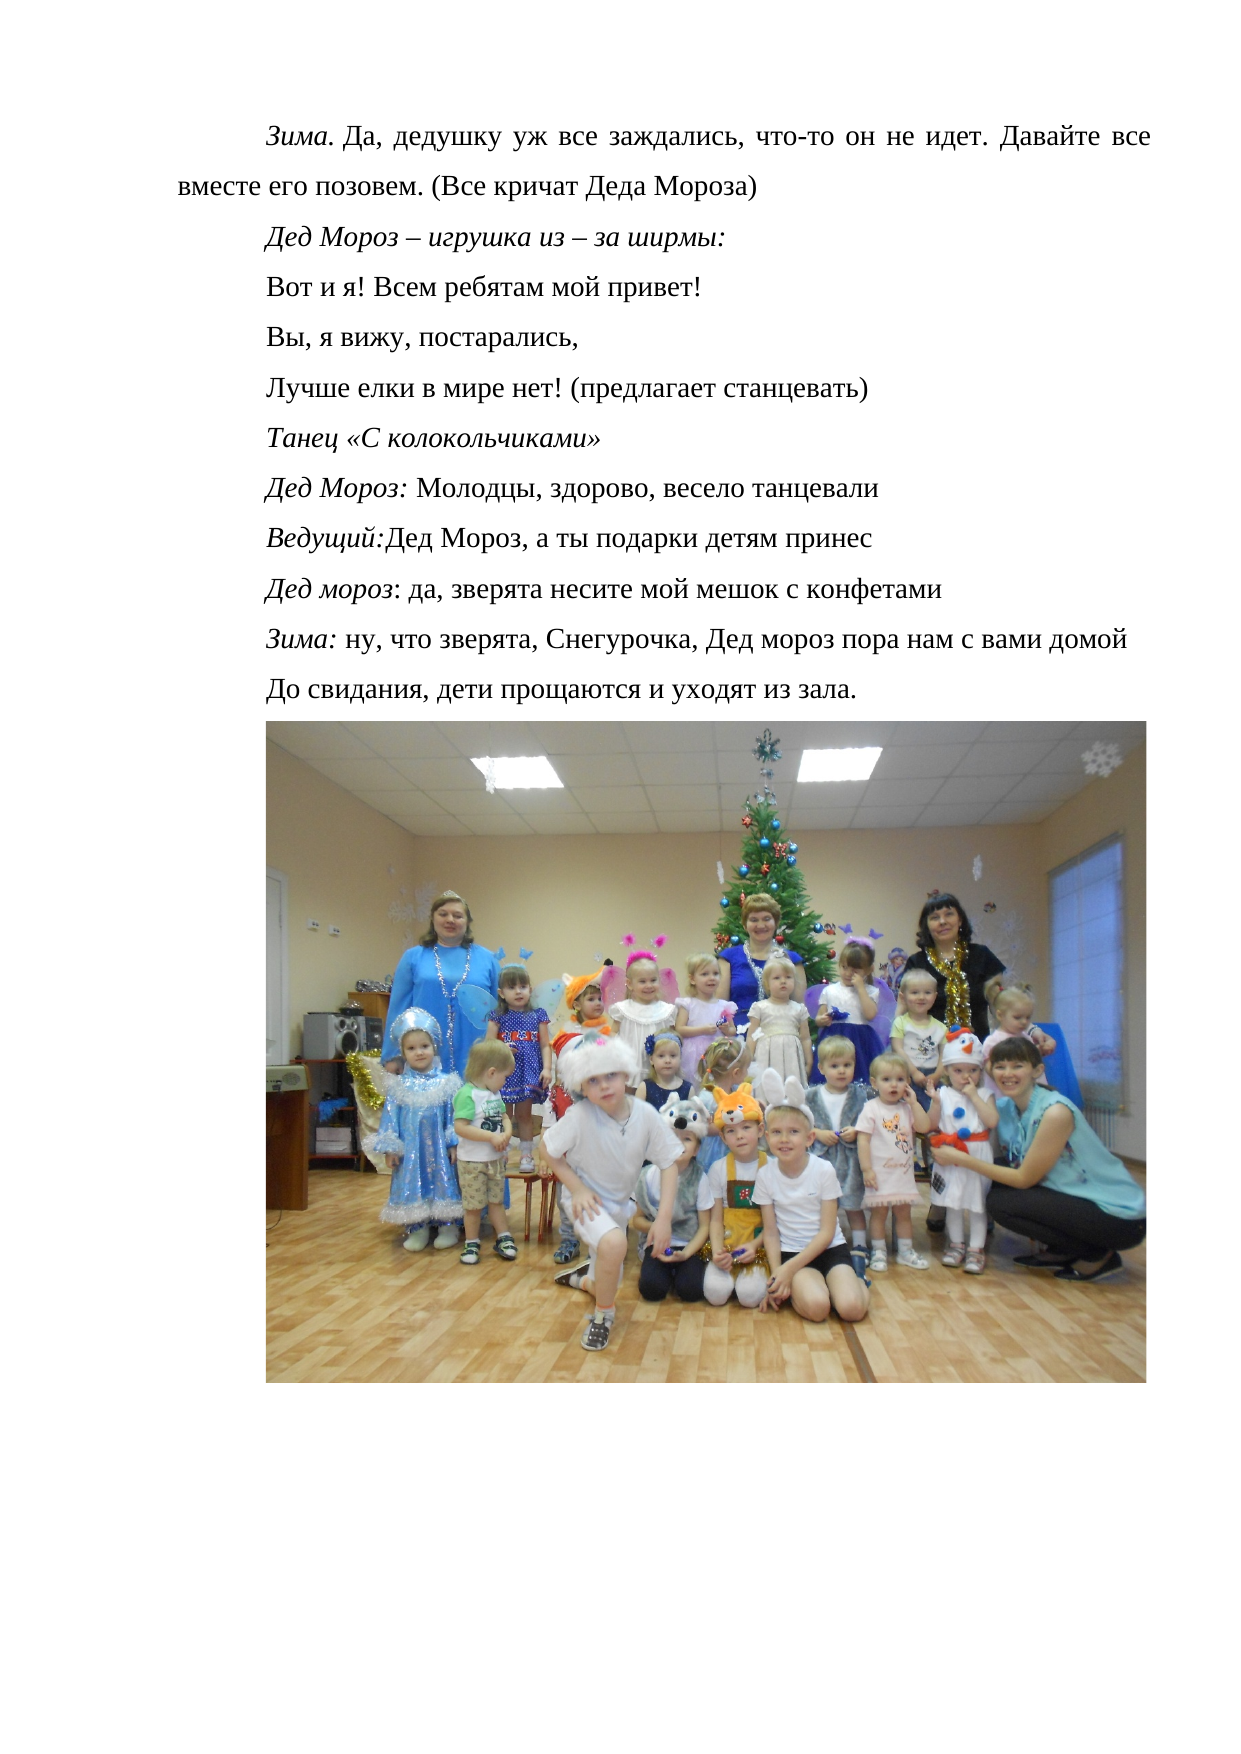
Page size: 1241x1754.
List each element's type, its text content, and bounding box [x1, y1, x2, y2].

text Зима. Да, дедушку уж все заждались, что-то он не идет. Давайте все вместе его позовем. (Все кричат Деда Мороза) [177, 118, 1152, 202]
text Дед мороз: да, зверята несите мой мешок с конфетами [177, 571, 1152, 604]
text Лучше елки в мире нет! (предлагает станцевать) [177, 370, 1152, 403]
text Дед Мороз – игрушка из – за ширмы: [177, 219, 1152, 252]
text Вот и я! Всем ребятам мой привет! [177, 269, 1152, 303]
text Дед Мороз: Молодцы, здорово, весело танцевали [177, 470, 1152, 504]
text Ведущий:Дед Мороз, а ты подарки детям принес [177, 521, 1152, 554]
text Зима: ну, что зверята, Снегурочка, Дед мороз пора нам с вами домой [177, 621, 1152, 655]
text Танец «С колокольчиками» [177, 420, 1152, 453]
text До свидания, дети прощаются и уходят из зала. [177, 672, 1152, 705]
picture [265, 721, 1147, 1383]
text Вы, я вижу, постарались, [177, 319, 1152, 353]
